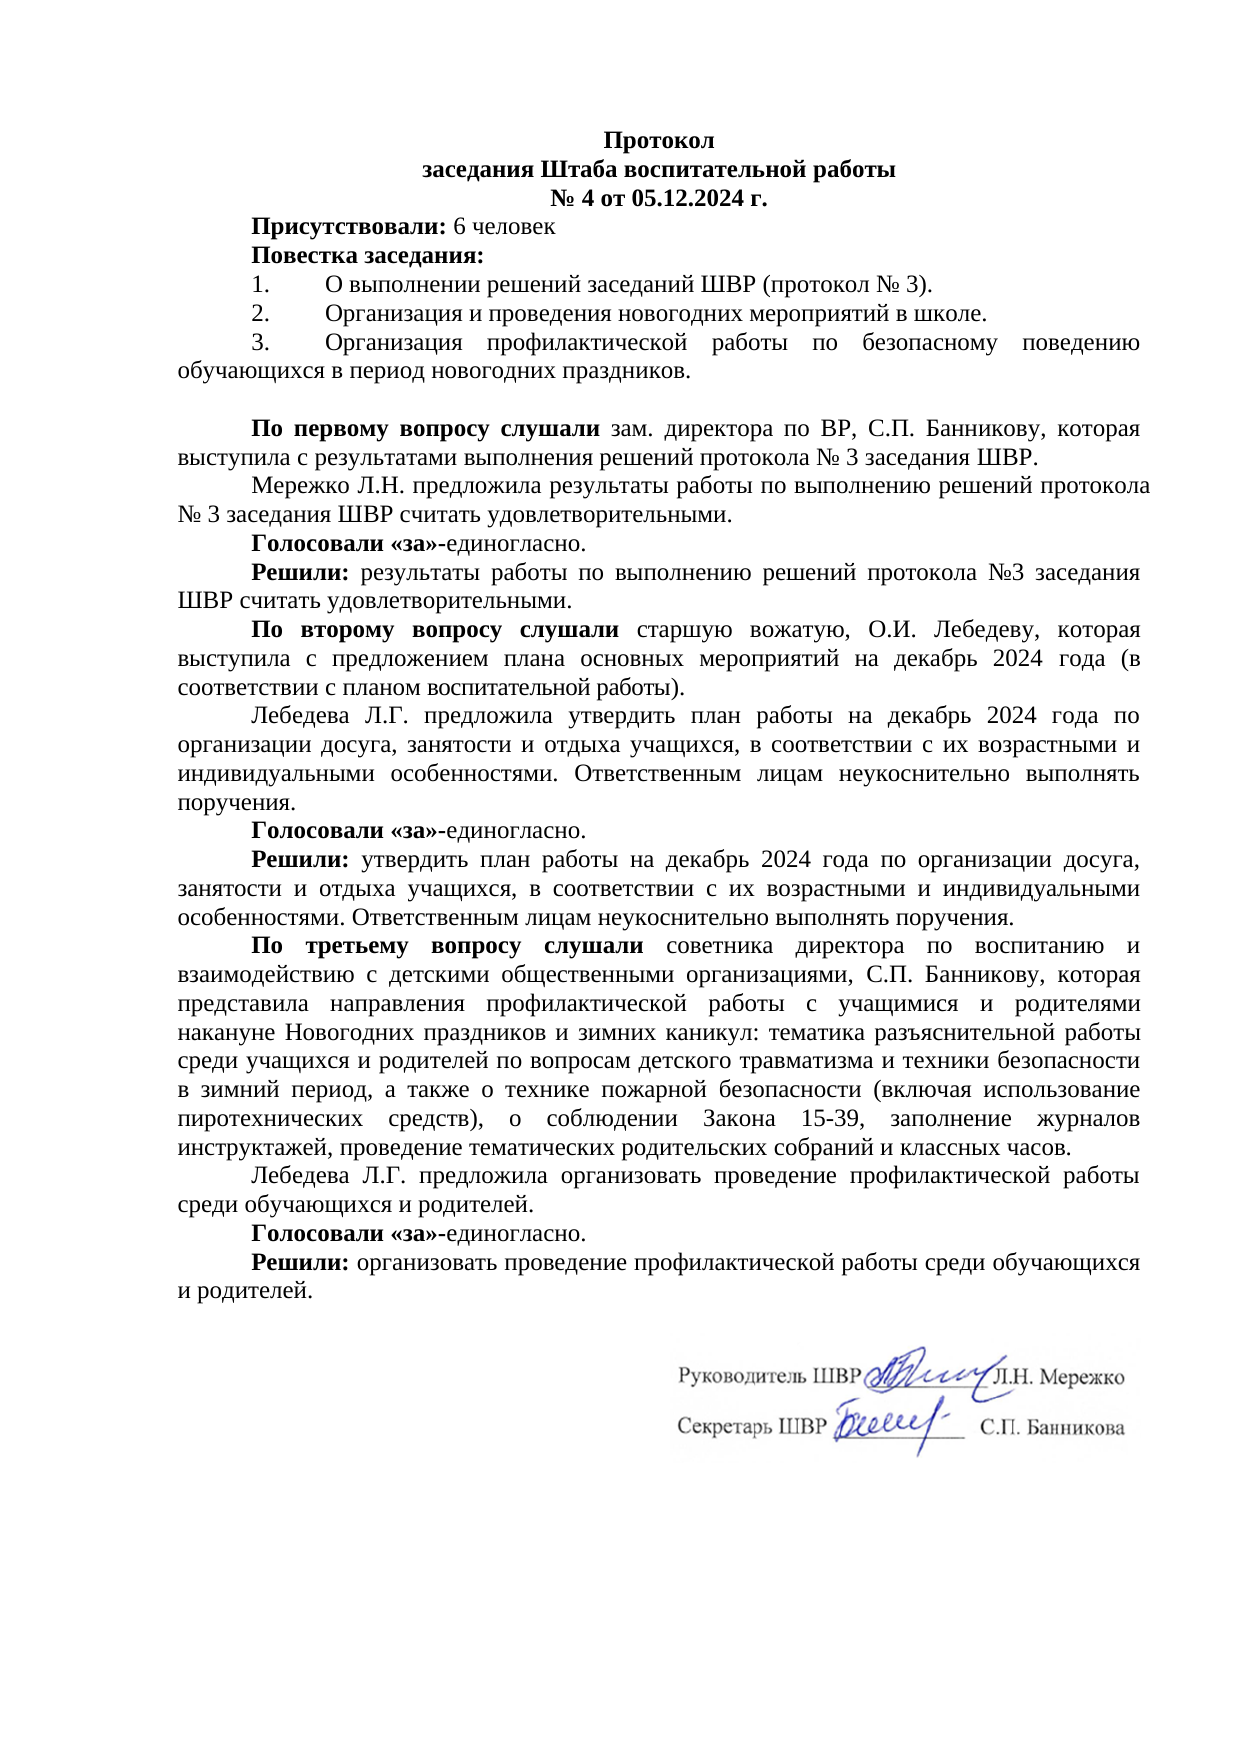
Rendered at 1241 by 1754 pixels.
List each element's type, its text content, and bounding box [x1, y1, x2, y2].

text Голосовали «за»-единогласно. [177, 816, 1152, 844]
text № 4 от 05.12.2024 г. [177, 183, 1141, 211]
list Организация и проведения новогодних мероприятий в школе. [177, 298, 1141, 327]
text Мережко Л.Н. предложила результаты работы по выполнению решений протокола № 3 заседания ШВР считать удовлетворительными. [177, 471, 1152, 528]
list Организация профилактической работы по безопасному поведению обучающихся в период новогодних праздников. [177, 327, 1141, 384]
text Решили: утвердить план работы на декабрь 2024 года по организации досуга, занятости и отдыха учащихся, в соответствии с их возрастными и индивидуальными особенностями. Ответственным лицам неукоснительно выполнять поручения. [177, 844, 1141, 931]
text По третьему вопросу слушали советника директора по воспитанию и взаимодействию с детскими общественными организациями, С.П. Банникову, которая представила направления профилактической работы с учащимися и родителями накануне Новогодних праздников и зимних каникул: тематика разъяснительной работы среди учащихся и родителей по вопросам детского травматизма и техники безопасности в зимний период, а также о технике пожарной безопасности (включая использование пиротехнических средств), о соблюдении Закона 15-39, заполнение журналов инструктажей, проведение тематических родительских собраний и классных часов. [177, 931, 1141, 1161]
text Голосовали «за»-единогласно. [177, 528, 1152, 557]
text По первому вопросу слушали зам. директора по ВР, С.П. Банникову, которая выступила с результатами выполнения решений протокола № 3 заседания ШВР. [177, 413, 1141, 471]
text Лебедева Л.Г. предложила организовать проведение профилактической работы среди обучающихся и родителей. [177, 1161, 1141, 1218]
text По второму вопросу слушали старшую вожатую, О.И. Лебедеву, которая выступила с предложением плана основных мероприятий на декабрь 2024 года (в соответствии с планом воспитательной работы). [177, 614, 1141, 701]
text Голосовали «за»-единогласно. [177, 1218, 1141, 1247]
text заседания Штаба воспитательной работы [177, 154, 1141, 182]
text Присутствовали: 6 человек [177, 211, 1141, 240]
text Лебедева Л.Г. предложила утвердить план работы на декабрь 2024 года по организации досуга, занятости и отдыха учащихся, в соответствии с их возрастными и индивидуальными особенностями. Ответственным лицам неукоснительно выполнять поручения. [177, 701, 1141, 816]
list О выполнении решений заседаний ШВР (протокол № 3). [177, 269, 1141, 298]
text Решили: организовать проведение профилактической работы среди обучающихся и родителей. [177, 1247, 1141, 1304]
text Протокол [177, 125, 1141, 154]
picture [670, 1333, 1141, 1463]
text Повестка заседания: [177, 241, 1141, 269]
text Решили: результаты работы по выполнению решений протокола №3 заседания ШВР считать удовлетворительными. [177, 557, 1141, 614]
